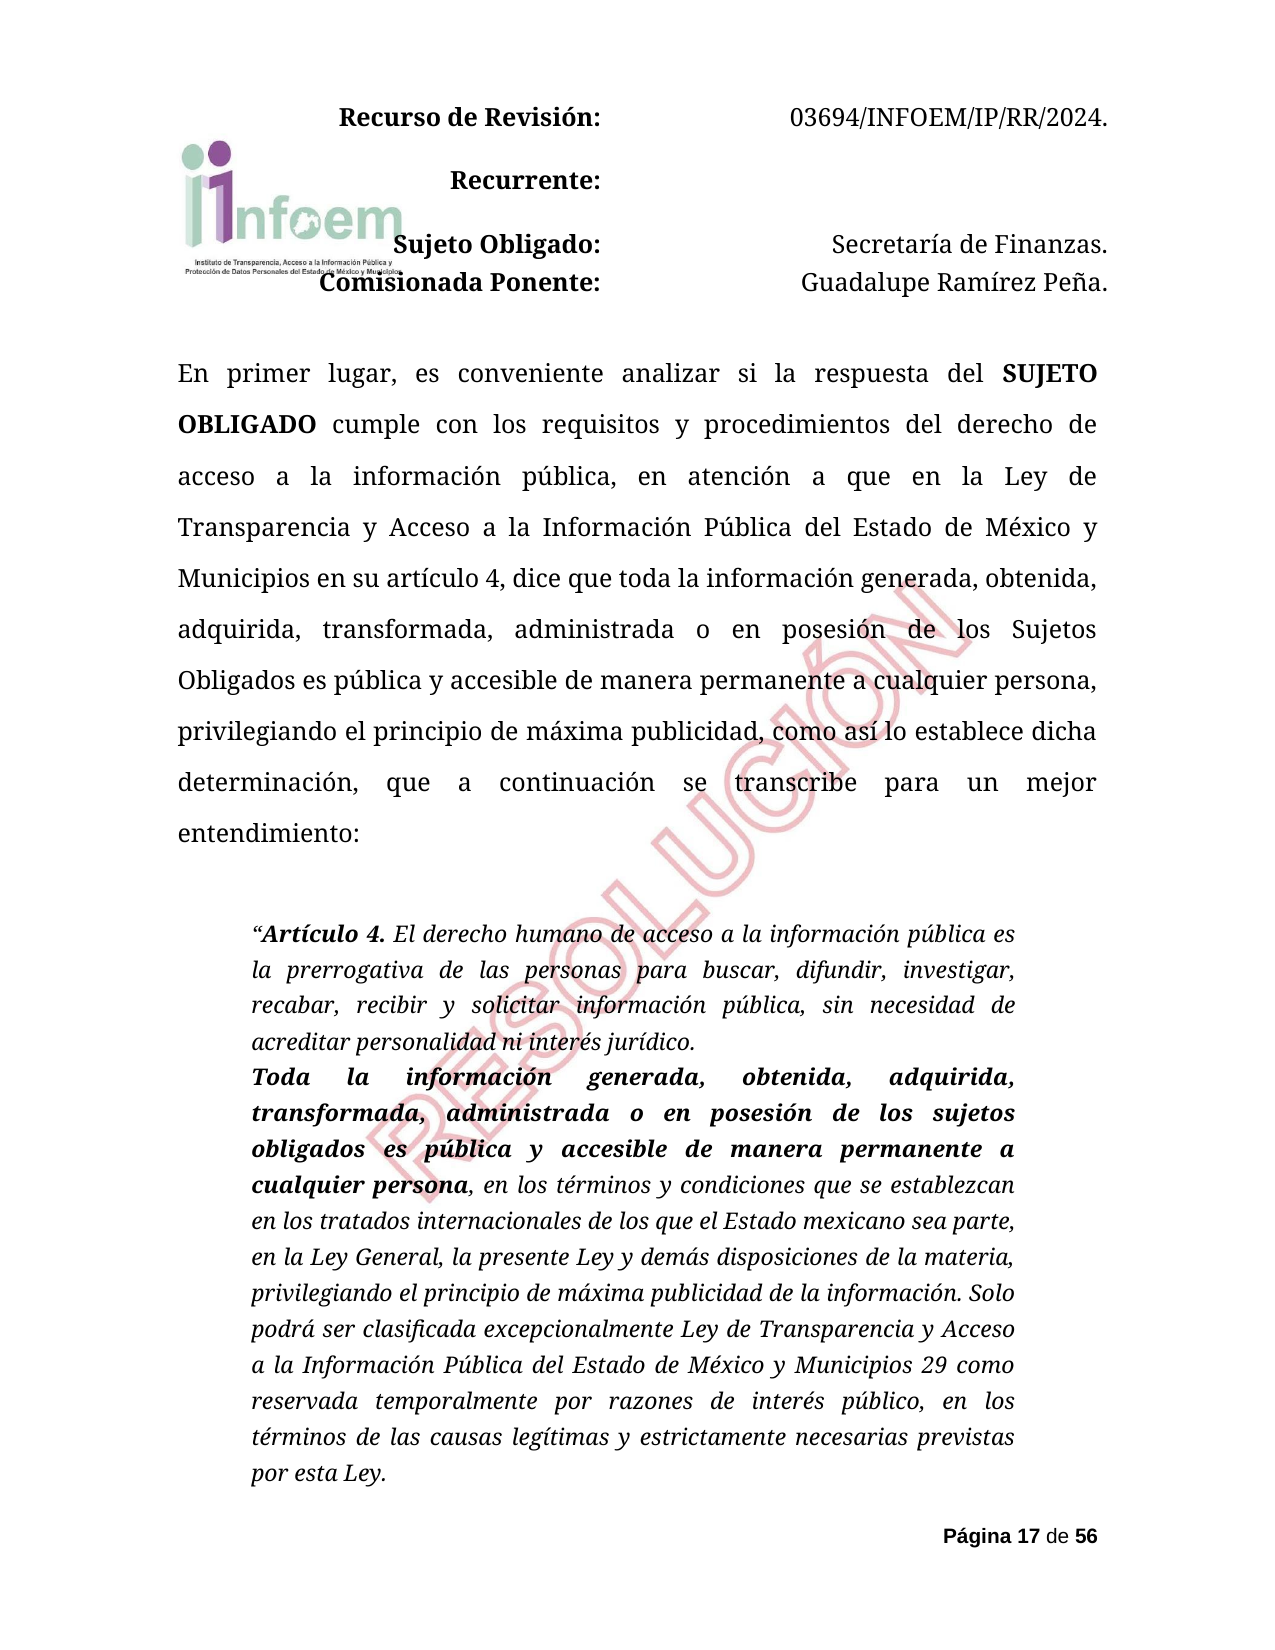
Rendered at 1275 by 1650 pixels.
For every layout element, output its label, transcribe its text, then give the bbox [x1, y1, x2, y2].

text “Artículo 4. El derecho humano de acceso a la información pública es la prerrogativa de las personas para buscar, difundir, investigar, recabar, recibir y solicitar información pública, sin necesidad de acreditar personalidad ni interés jurídico. [251, 918, 1019, 1057]
text Toda la información generada, obtenida, adquirida, transformada, administrada o en posesión de los sujetos obligados es pública y accesible de manera permanente a cualquier persona, en los términos y condiciones que se establezcan en los tratados internacionales de los que el Estado mexicano sea parte, en la Ley General, la presente Ley y demás disposiciones de la materia, privilegiando el principio de máxima publicidad de la información. Solo podrá ser clasificada excepcionalmente Ley de Transparencia y Acceso a la Información Pública del Estado de México y Municipios 29 como reservada temporalmente por razones de interés público, en los términos de las causas legítimas y estrictamente necesarias previstas por esta Ley. [251, 1061, 1019, 1488]
picture [72, 83, 1236, 1650]
text En primer lugar, es conveniente analizar si la respuesta del SUJETO OBLIGADO cumple con los requisitos y procedimientos del derecho de acceso a la información pública, en atención a que en la Ley de Transparencia y Acceso a la Información Pública del Estado de México y Municipios en su artículo 4, dice que toda la información generada, obtenida, adquirida, transformada, administrada o en posesión de los Sujetos Obligados es pública y accesible de manera permanente a cualquier persona, privilegiando el principio de máxima publicidad, como así lo establece dicha determinación, que a continuación se transcribe para un mejor entendimiento: [177, 356, 1098, 849]
